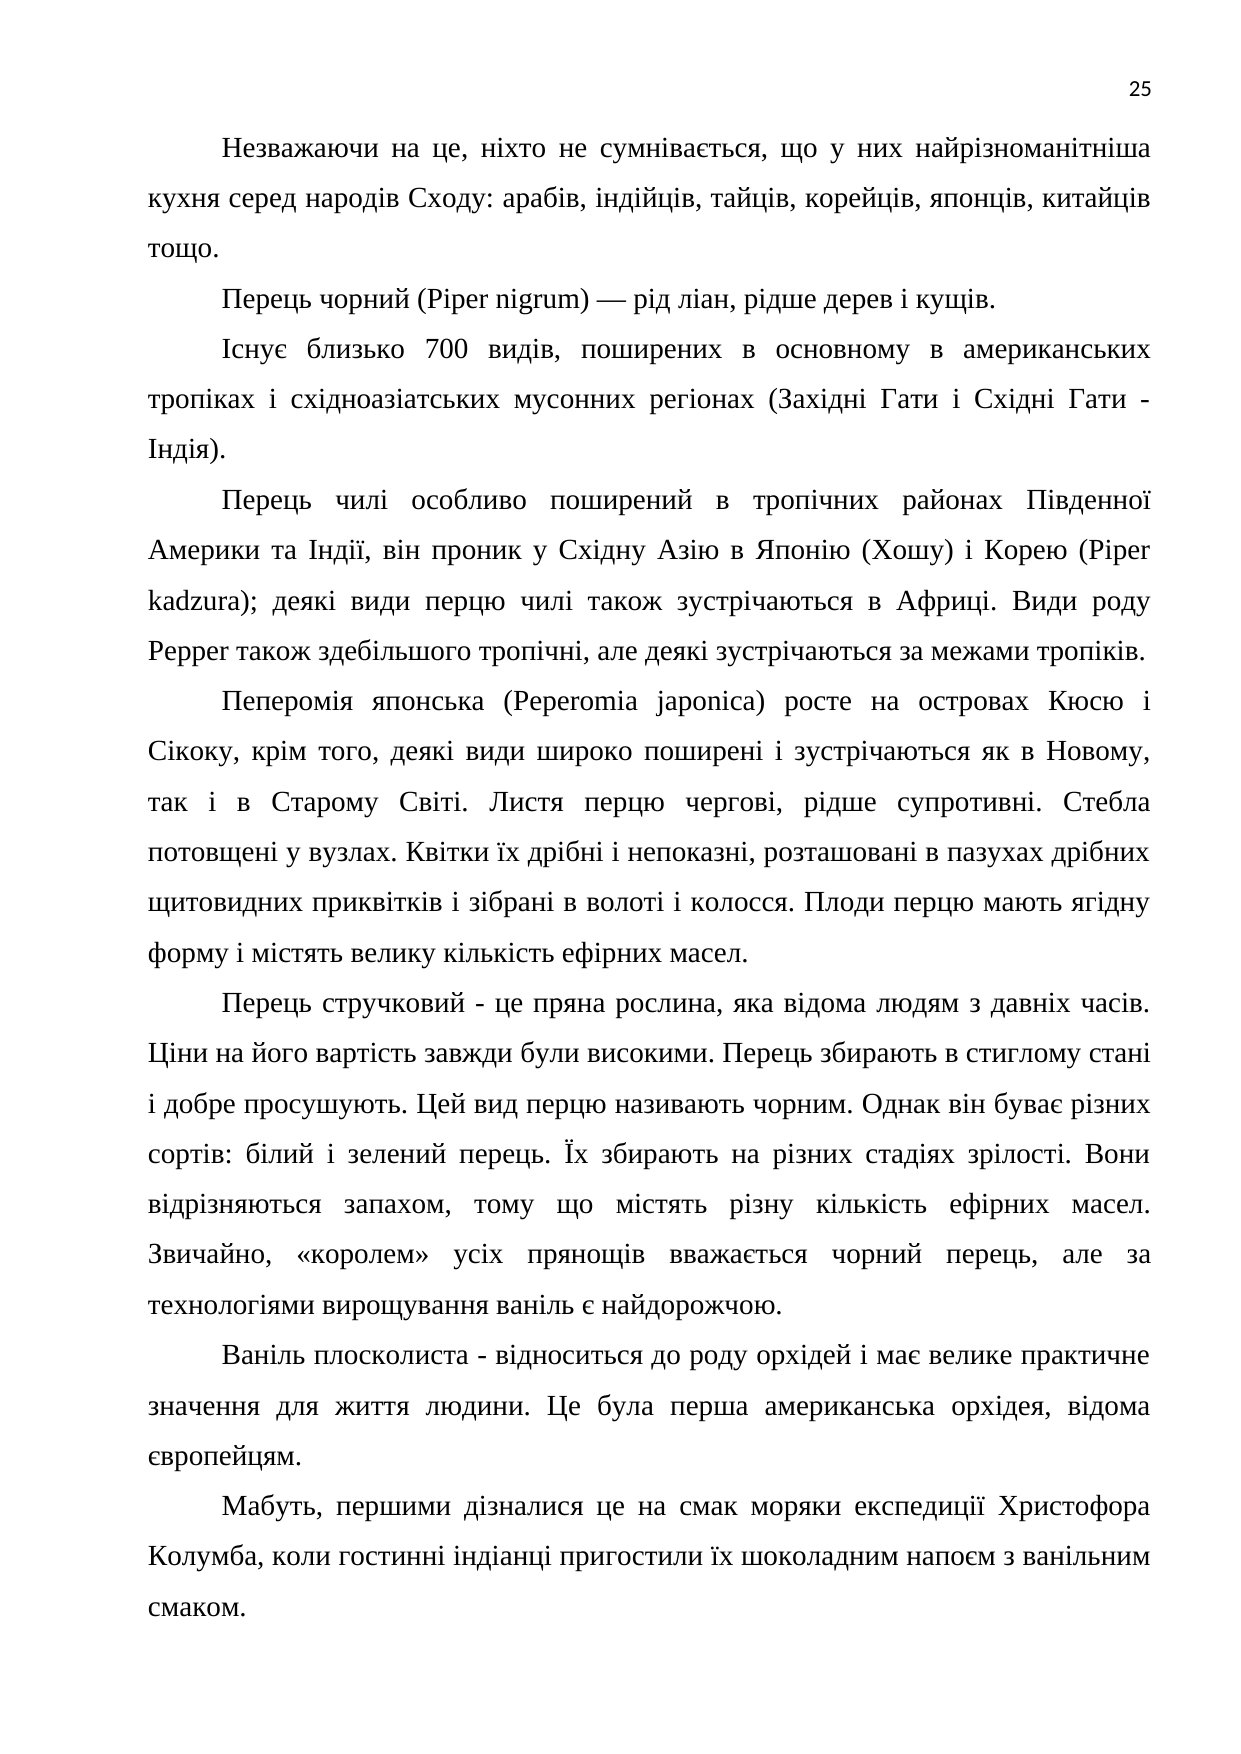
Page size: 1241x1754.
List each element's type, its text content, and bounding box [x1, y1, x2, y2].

text Пеперомія японська (Peperomia japonica) росте на островах Кюсю і Сікоку, крім того, деякі види широко поширені і зустрічаються як в Новому, так і в Старому Світі. Листя перцю чергові, рідше супротивні. Стебла потовщені у вузлах. Квітки їх дрібні і непоказні, розташовані в пазухах дрібних щитовидних приквітків і зібрані в волоті і колосся. Плоди перцю мають ягідну форму і містять велику кількість ефірних масел. [148, 683, 1152, 968]
text Ваніль плосколиста - відноситься до роду орхідей і має велике практичне значення для життя людини. Це була перша американська орхідея, відома європейцям. [148, 1337, 1152, 1471]
text Перець чилі особливо поширений в тропічних районах Південної Америки та Індії, він проник у Східну Азію в Японію (Хошу) і Корею (Piper kadzura); деякі види перцю чилі також зустрічаються в Африці. Види роду Pepper також здебільшого тропічні, але деякі зустрічаються за межами тропіків. [148, 482, 1152, 666]
text Перець чорний (Piper nigrum) — рід ліан, рідше дерев і кущів. [148, 281, 1152, 314]
text Існує близько 700 видів, поширених в основному в американських тропіках і східноазіатських мусонних регіонах (Західні Гати і Східні Гати - Індія). [148, 331, 1152, 465]
text Перець стручковий - це пряна рослина, яка відома людям з давніх часів. Ціни на його вартість завжди були високими. Перець збирають в стиглому стані і добре просушують. Цей вид перцю називають чорним. Однак він буває різних сортів: білий і зелений перець. Їх збирають на різних стадіях зрілості. Вони відрізняються запахом, тому що містять різну кількість ефірних масел. Звичайно, «королем» усіх прянощів вважається чорний перець, але за технологіями вирощування ваніль є найдорожчою. [148, 985, 1152, 1321]
text Незважаючи на це, ніхто не сумнівається, що у них найрізноманітніша кухня серед народів Сходу: арабів, індійців, тайців, корейців, японців, китайців тощо. [148, 130, 1152, 264]
text Мабуть, першими дізналися це на смак моряки експедиції Христофора Колумба, коли гостинні індіанці пригостили їх шоколадним напоєм з ванільним смаком. [148, 1488, 1152, 1622]
